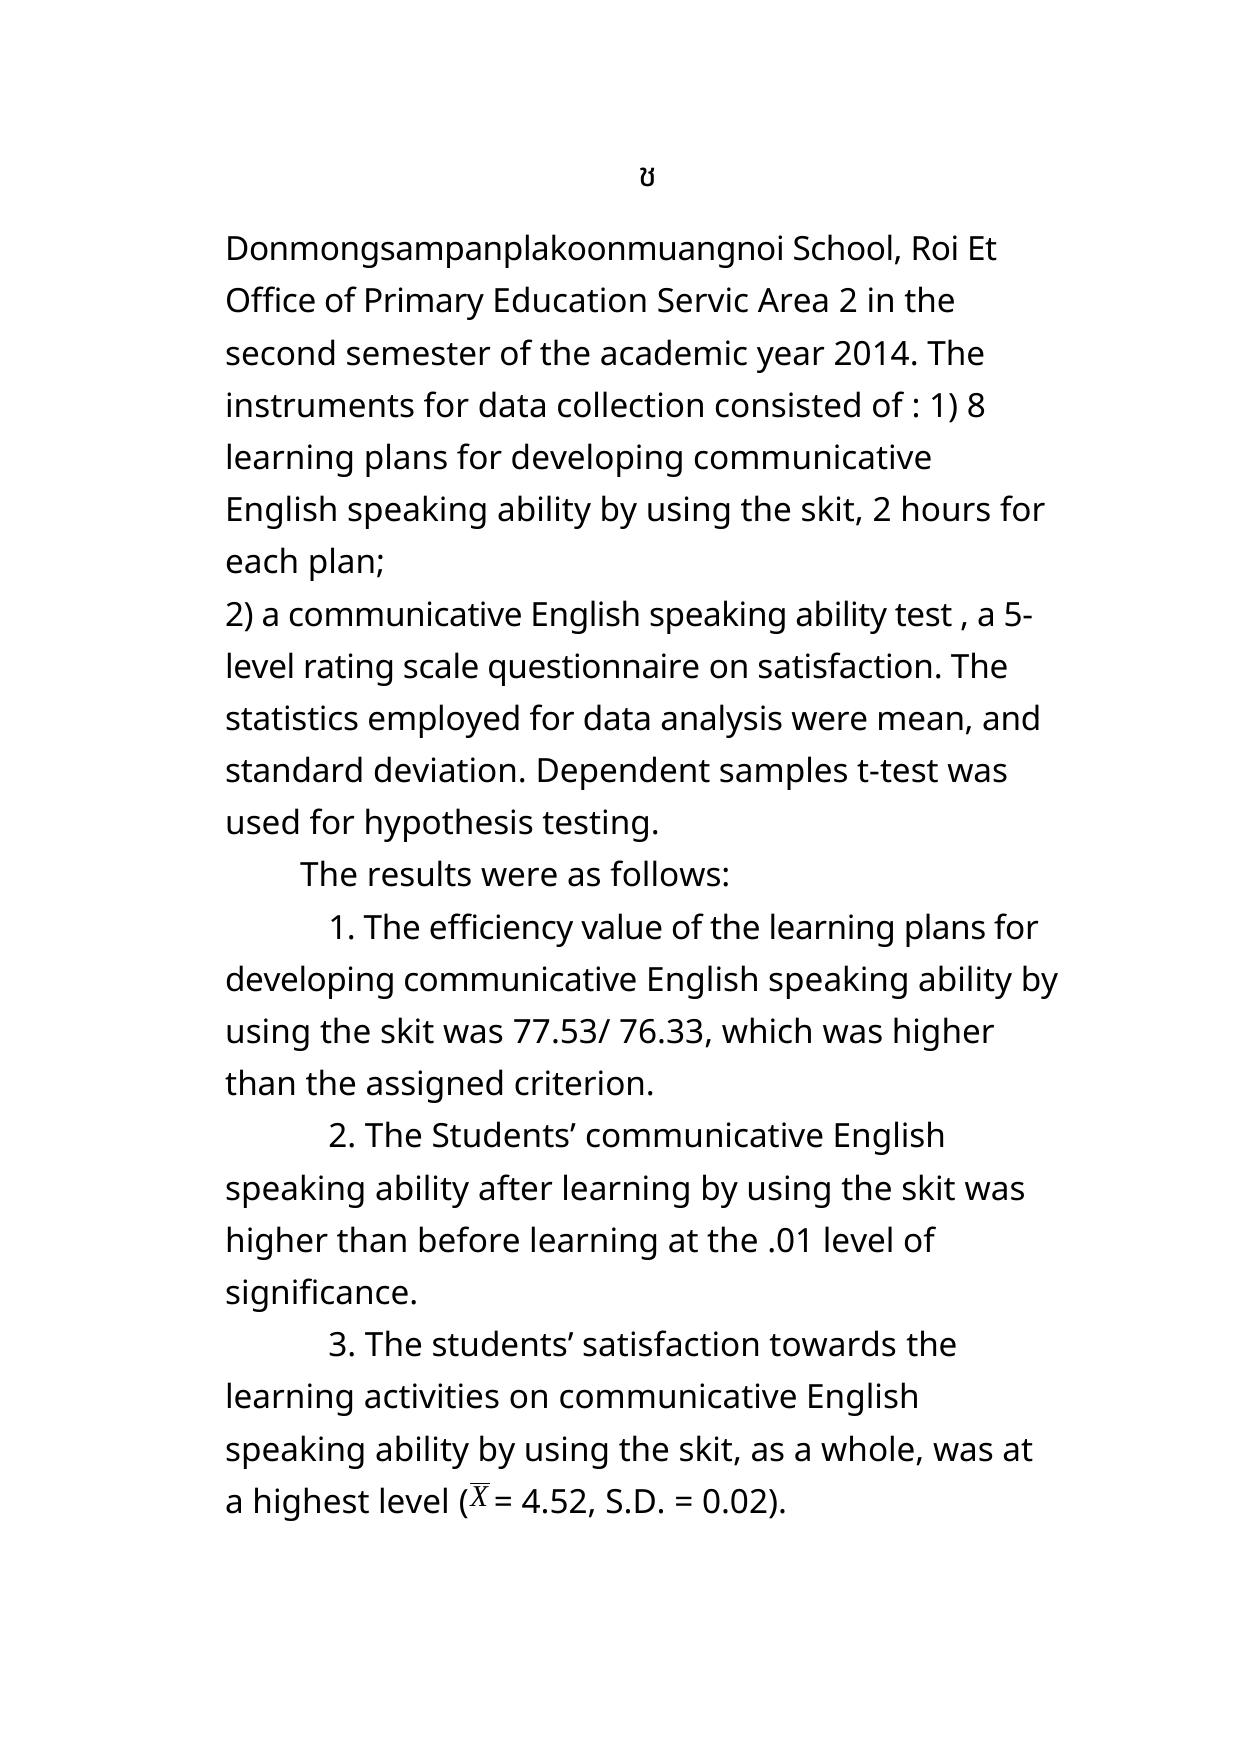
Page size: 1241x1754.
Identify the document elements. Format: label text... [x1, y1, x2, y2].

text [225, 225, 1050, 583]
text 2. The Students’ communicative English speaking ability after learning by using the skit was higher than before learning at the .01 level of significance. [225, 1112, 1050, 1314]
text 3. The students’ satisfaction towards the learning activities on communicative English speaking ability by using the skit, as a whole, was at a highest level (= 4.52, S.D. = 0.02). [225, 1321, 1050, 1523]
text 2) a communicative English speaking ability test , a 5-level rating scale questionnaire on satisfaction. The statistics employed for data analysis were mean, and standard deviation. Dependent samples t-test was used for hypothesis testing. [225, 590, 1050, 844]
text 1. The efficiency value of the learning plans for developing communicative English speaking ability by using the skit was 77.53/ 76.33, which was higher than the assigned criterion. [225, 903, 1059, 1105]
text The results were as follows: [225, 851, 1050, 897]
